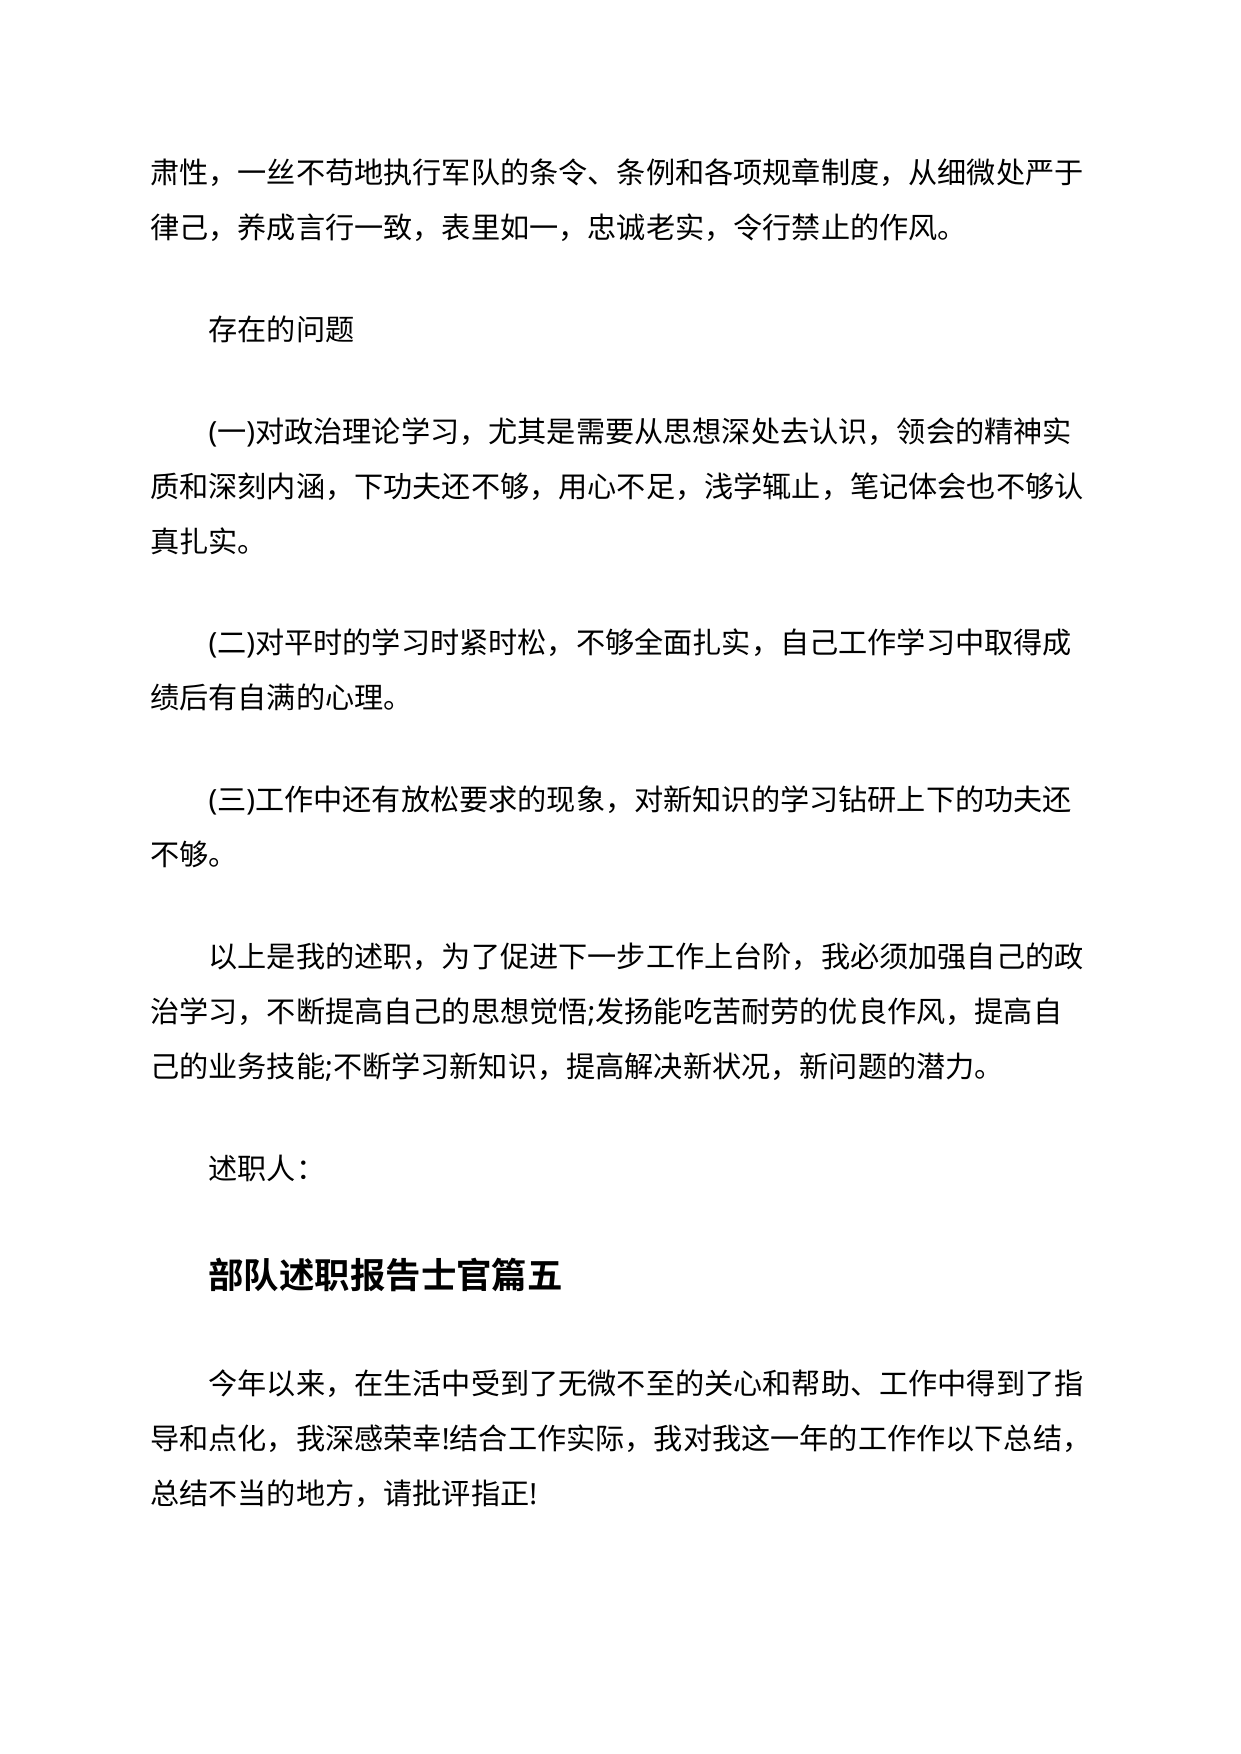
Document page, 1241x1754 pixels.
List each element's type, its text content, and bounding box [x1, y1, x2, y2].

text 以上是我的述职，为了促进下一步工作上台阶，我必须加强自己的政治学习，不断提高自己的思想觉悟;发扬能吃苦耐劳的优良作风，提高自己的业务技能;不断学习新知识，提高解决新状况，新问题的潜力。 [150, 934, 1090, 1086]
text 述职人： [150, 1146, 1090, 1188]
text (三)工作中还有放松要求的现象，对新知识的学习钻研上下的功夫还不够。 [150, 777, 1090, 874]
text (一)对政治理论学习，尤其是需要从思想深处去认识，领会的精神实质和深刻内涵，下功夫还不够，用心不足，浅学辄止，笔记体会也不够认真扎实。 [150, 408, 1090, 561]
text (二)对平时的学习时紧时松，不够全面扎实，自己工作学习中取得成绩后有自满的心理。 [150, 620, 1090, 717]
text 存在的问题 [150, 307, 1090, 349]
text 部队述职报告士官篇五 [150, 1247, 1090, 1298]
text 今年以来，在生活中受到了无微不至的关心和帮助、工作中得到了指导和点化，我深感荣幸!结合工作实际，我对我这一年的工作作以下总结，总结不当的地方，请批评指正! [150, 1361, 1090, 1513]
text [150, 150, 1090, 247]
